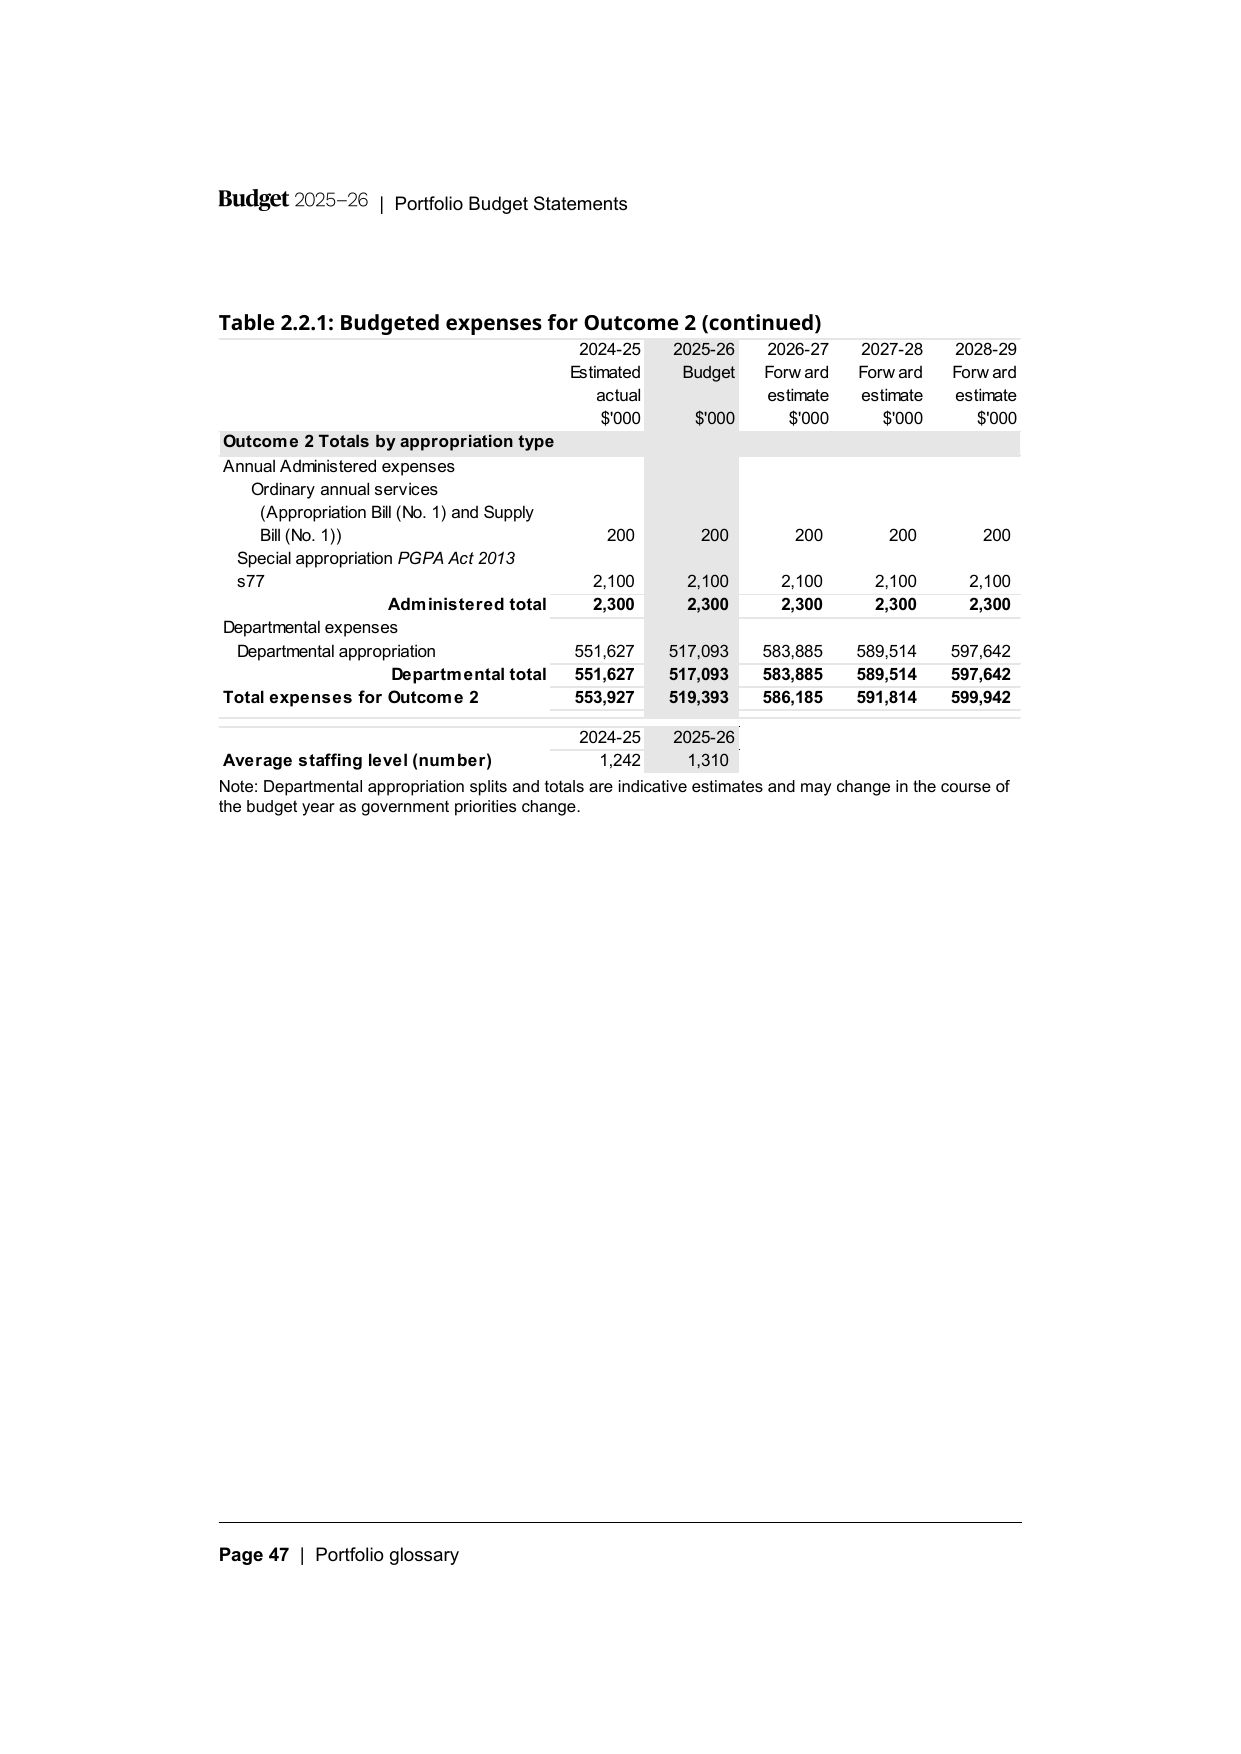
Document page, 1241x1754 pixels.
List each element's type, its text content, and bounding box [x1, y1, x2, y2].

picture [218, 189, 369, 211]
subtitle Table 2.2.1: Budgeted expenses for Outcome 2 (continued) [218, 308, 1022, 336]
text Note: Departmental appropriation splits and totals are indicative estimates and may change in the course of the budget year as government priorities change. [218, 777, 1022, 816]
